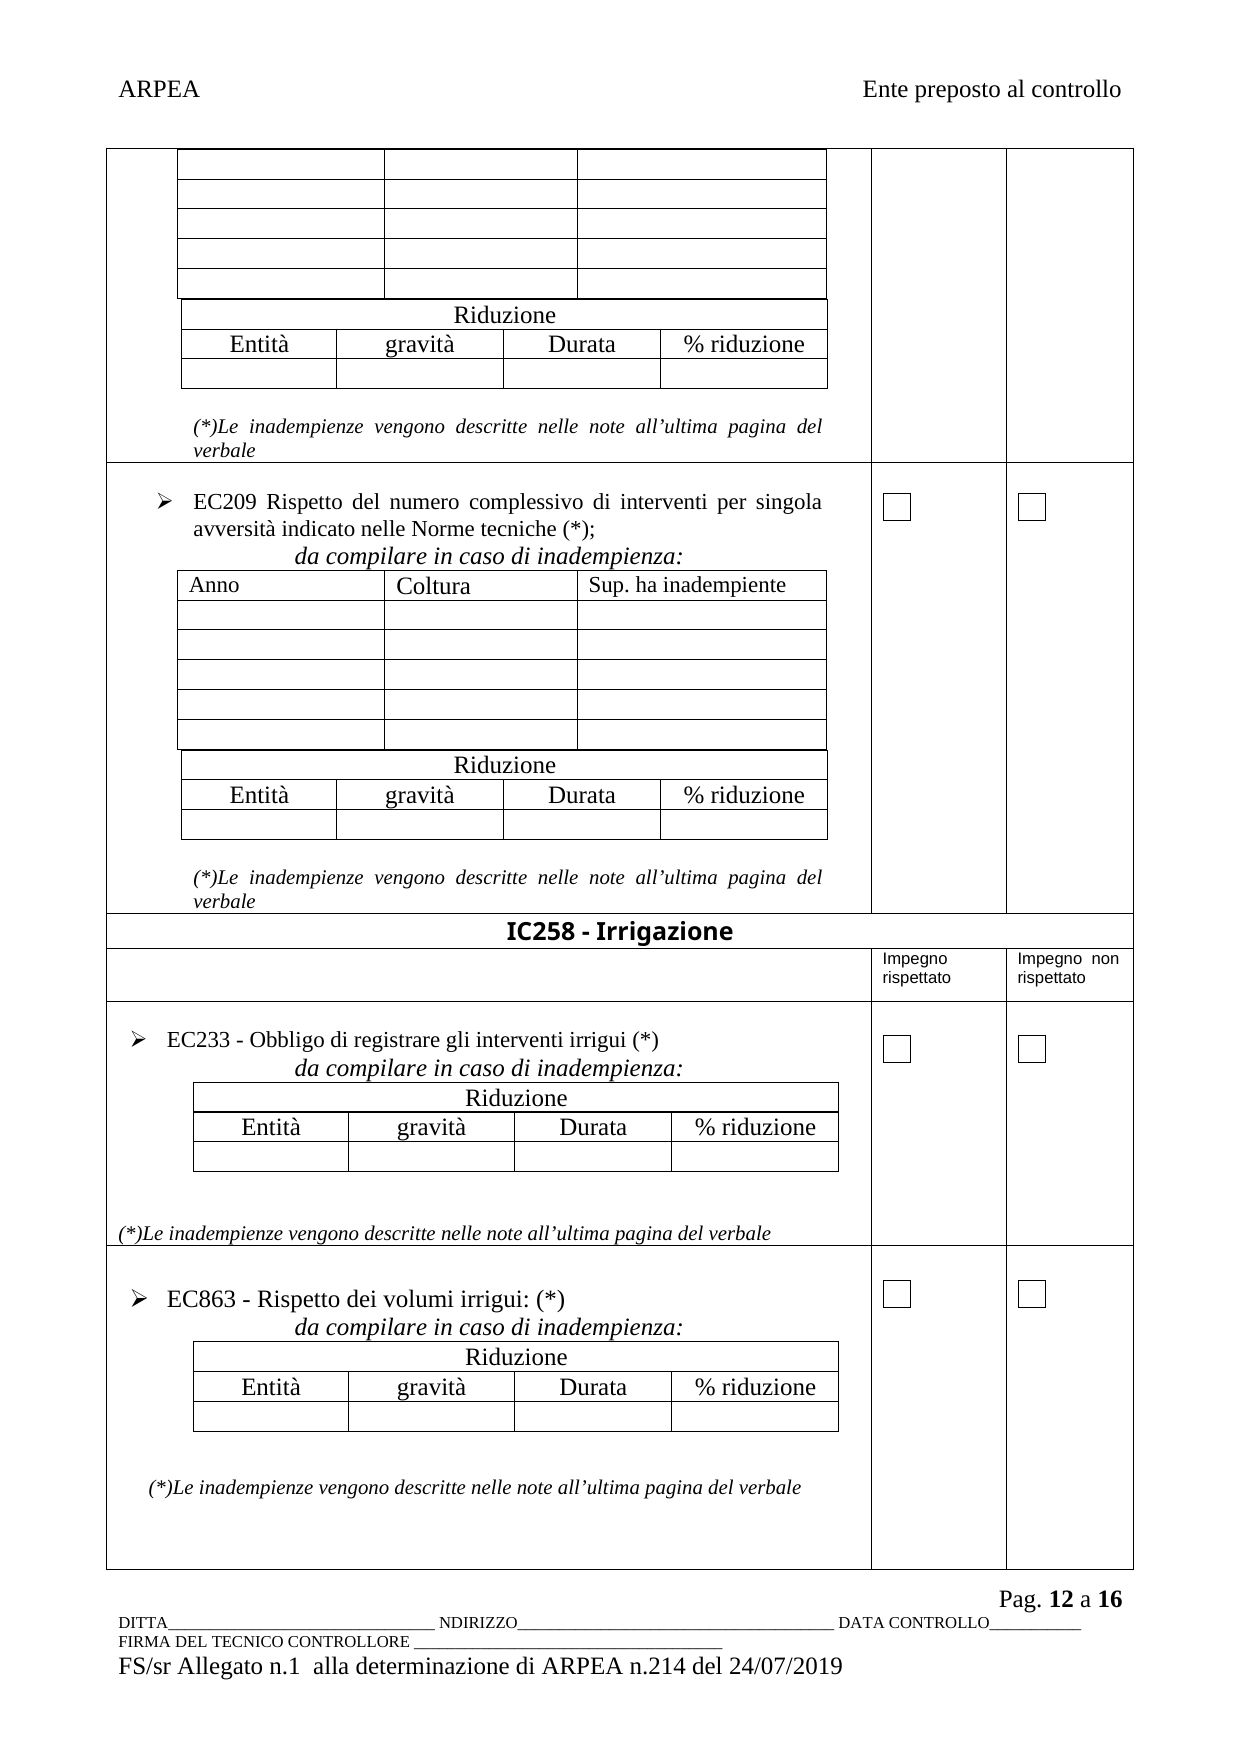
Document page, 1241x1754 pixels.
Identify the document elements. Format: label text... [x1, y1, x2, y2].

table_cell [107, 949, 871, 1001]
table_cell [872, 149, 1006, 462]
table_cell [872, 1246, 1006, 1569]
table_cell IC258 - Irrigazione [107, 914, 1133, 948]
table_cell [1007, 149, 1133, 462]
table_cell Impegno non rispettato [1007, 949, 1133, 1001]
table_cell EC209 Rispetto del numero complessivo di interventi per singola avversità indicato nelle Norme tecniche (*); da compilare in caso di inadempienza: (*)Le inadempienze vengono descritte nelle note all’ultima pagina del verbale [107, 463, 871, 913]
table_cell Impegno rispettato [872, 949, 1006, 1001]
table_cell EC863 - Rispetto dei volumi irrigui: (*) da compilare in caso di inadempienza: (*)Le inadempienze vengono descritte nelle note all’ultima pagina del verbale [107, 1246, 871, 1569]
table_cell [872, 1002, 1006, 1245]
table_cell EC233 - Obbligo di registrare gli interventi irrigui (*) da compilare in caso di inadempienza: (*)Le inadempienze vengono descritte nelle note all’ultima pagina del verbale [107, 1002, 871, 1245]
table_cell [1007, 1002, 1133, 1245]
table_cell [107, 149, 871, 462]
table_cell [1007, 1246, 1133, 1569]
table_cell [872, 463, 1006, 913]
table_cell [1007, 463, 1133, 913]
